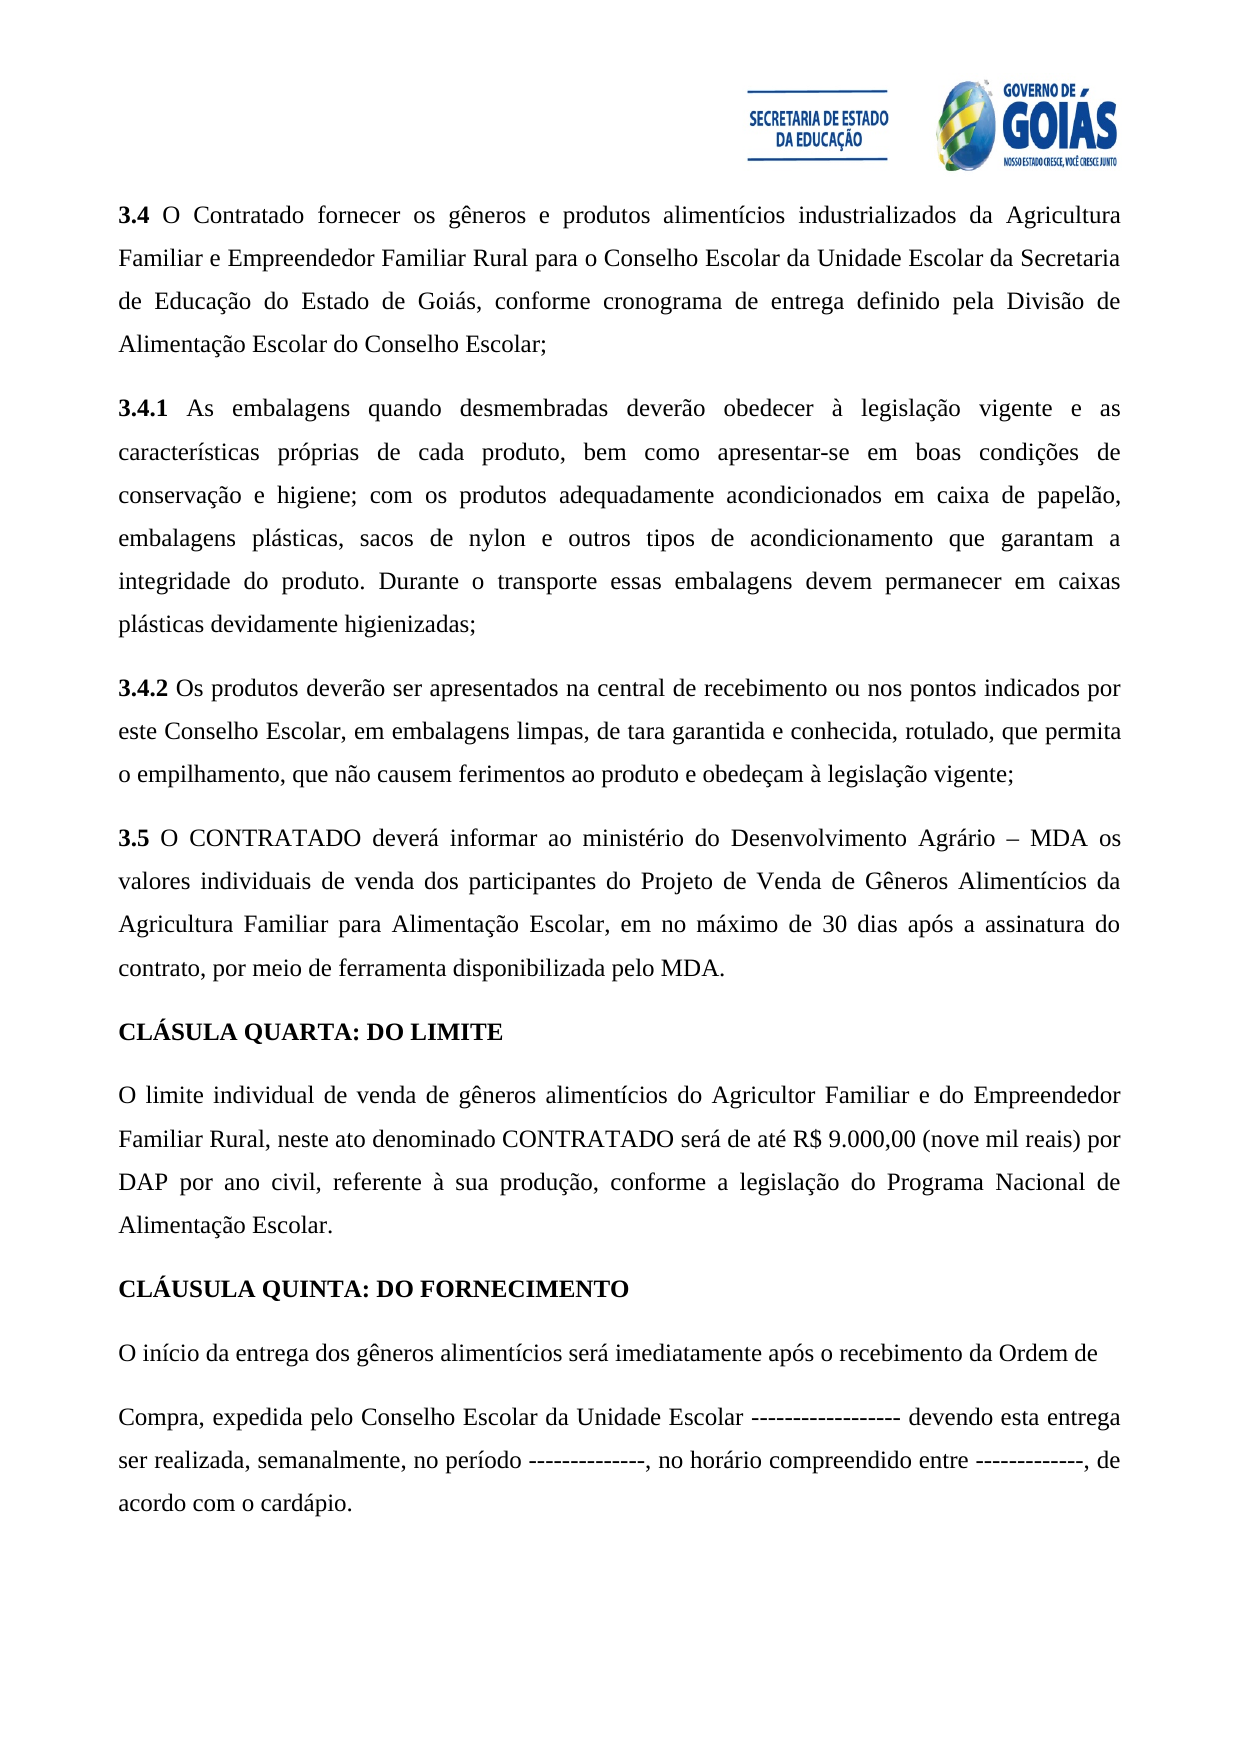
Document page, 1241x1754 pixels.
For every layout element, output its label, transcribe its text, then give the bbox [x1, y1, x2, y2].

text Compra, expedida pelo Conselho Escolar da Unidade Escolar ------------------ devendo esta entrega ser realizada, semanalmente, no período --------------, no horário compreendido entre -------------, de acordo com o cardápio. [118, 1402, 1122, 1517]
text CLÁSULA QUARTA: DO LIMITE [118, 1017, 1122, 1045]
text O início da entrega dos gêneros alimentícios será imediatamente após o recebimento da Ordem de [118, 1338, 1122, 1367]
text 3.5 O CONTRATADO deverá informar ao ministério do Desenvolvimento Agrário – MDA os valores individuais de venda dos participantes do Projeto de Venda de Gêneros Alimentícios da Agricultura Familiar para Alimentação Escolar, em no máximo de 30 dias após a assinatura do contrato, por meio de ferramenta disponibilizada pelo MDA. [118, 823, 1122, 981]
text 3.4.2 Os produtos deverão ser apresentados na central de recebimento ou nos pontos indicados por este Conselho Escolar, em embalagens limpas, de tara garantida e conhecida, rotulado, que permita o empilhamento, que não causem ferimentos ao produto e obedeçam à legislação vigente; [118, 673, 1122, 788]
text CLÁUSULA QUINTA: DO FORNECIMENTO [118, 1274, 1122, 1303]
text 3.4.1 As embalagens quando desmembradas deverão obedecer à legislação vigente e as características próprias de cada produto, bem como apresentar-se em boas condições de conservação e higiene; com os produtos adequadamente acondicionados em caixa de papelão, embalagens plásticas, sacos de nylon e outros tipos de acondicionamento que garantam a integridade do produto. Durante o transporte essas embalagens devem permanecer em caixas plásticas devidamente higienizadas; [118, 393, 1122, 638]
picture [742, 73, 1123, 177]
text O limite individual de venda de gêneros alimentícios do Agricultor Familiar e do Empreendedor Familiar Rural, neste ato denominado CONTRATADO será de até R$ 9.000,00 (nove mil reais) por DAP por ano civil, referente à sua produção, conforme a legislação do Programa Nacional de Alimentação Escolar. [118, 1081, 1122, 1239]
text 3.4 O Contratado fornecer os gêneros e produtos alimentícios industrializados da Agricultura Familiar e Empreendedor Familiar Rural para o Conselho Escolar da Unidade Escolar da Secretaria de Educação do Estado de Goiás, conforme cronograma de entrega definido pela Divisão de Alimentação Escolar do Conselho Escolar; [118, 200, 1122, 358]
